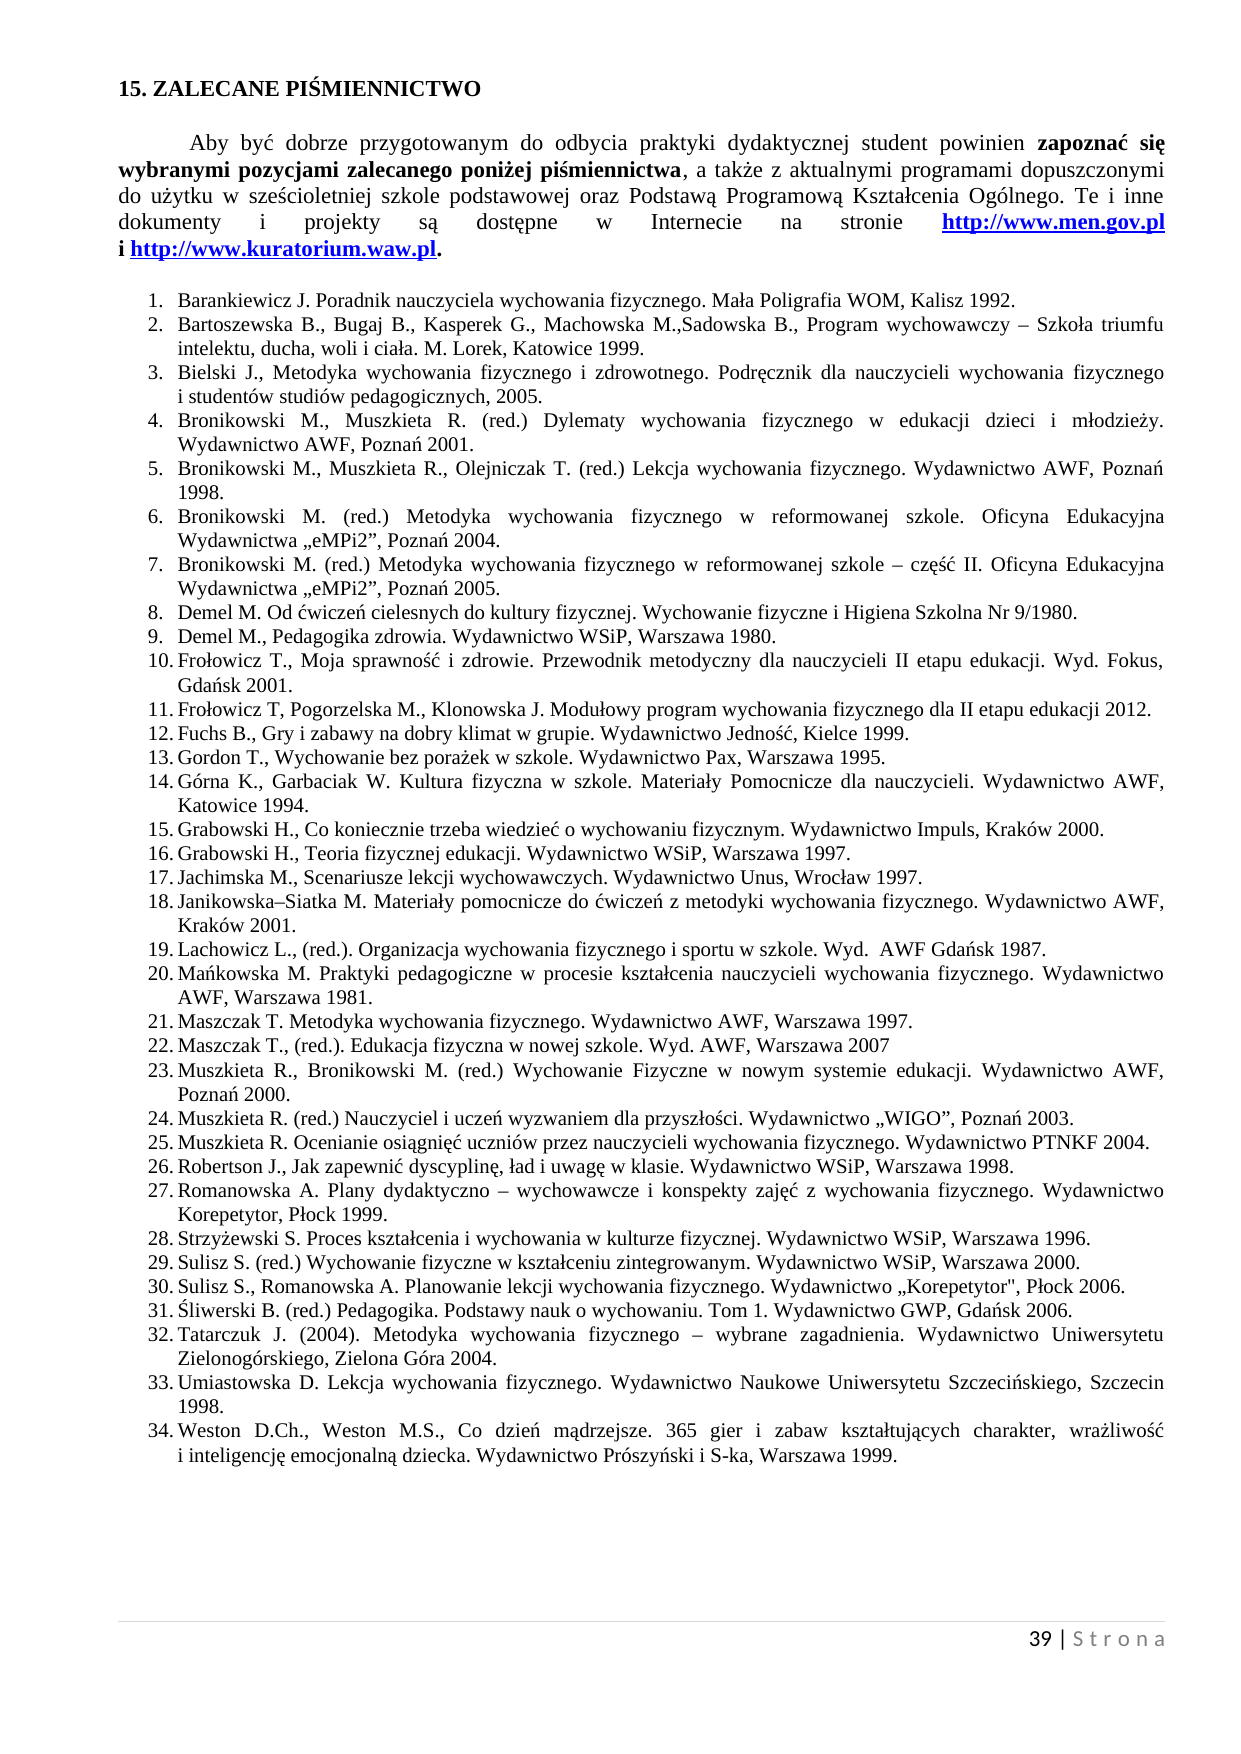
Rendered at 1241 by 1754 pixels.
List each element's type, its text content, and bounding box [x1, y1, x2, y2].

text 15. ZALECANE PIŚMIENNICTWO [118, 75, 1165, 101]
list Bronikowski M. (red.) Metodyka wychowania fizycznego w reformowanej szkole. Oficyna Edukacyjna Wydawnictwa „eMPi2”, Poznań 2004. [148, 504, 1165, 552]
list Górna K., Garbaciak W. Kultura fizyczna w szkole. Materiały Pomocnicze dla nauczycieli. Wydawnictwo AWF, Katowice 1994. [148, 769, 1165, 817]
list Janikowska–Siatka M. Materiały pomocnicze do ćwiczeń z metodyki wychowania fizycznego. Wydawnictwo AWF, Kraków 2001. [148, 889, 1165, 937]
list Mańkowska M. Praktyki pedagogiczne w procesie kształcenia nauczycieli wychowania fizycznego. Wydawnictwo AWF, Warszawa 1981. [148, 961, 1165, 1009]
list Weston D.Ch., Weston M.S., Co dzień mądrzejsze. 365 gier i zabaw kształtujących charakter, wrażliwość i inteligencję emocjonalną dziecka. Wydawnictwo Prószyński i S-ka, Warszawa 1999. [148, 1418, 1165, 1467]
list Romanowska A. Plany dydaktyczno – wychowawcze i konspekty zajęć z wychowania fizycznego. Wydawnictwo Korepetytor, Płock 1999. [148, 1178, 1165, 1226]
list Umiastowska D. Lekcja wychowania fizycznego. Wydawnictwo Naukowe Uniwersytetu Szczecińskiego, Szczecin 1998. [148, 1370, 1165, 1418]
list Maszczak T. Metodyka wychowania fizycznego. Wydawnictwo AWF, Warszawa 1997. [148, 1009, 1165, 1033]
list Frołowicz T., Moja sprawność i zdrowie. Przewodnik metodyczny dla nauczycieli II etapu edukacji. Wyd. Fokus, Gdańsk 2001. [148, 648, 1165, 697]
list Tatarczuk J. (2004). Metodyka wychowania fizycznego – wybrane zagadnienia. Wydawnictwo Uniwersytetu Zielonogórskiego, Zielona Góra 2004. [148, 1322, 1165, 1370]
list Muszkieta R., Bronikowski M. (red.) Wychowanie Fizyczne w nowym systemie edukacji. Wydawnictwo AWF, Poznań 2000. [148, 1057, 1165, 1106]
list Bronikowski M., Muszkieta R. (red.) Dylematy wychowania fizycznego w edukacji dzieci i młodzieży. Wydawnictwo AWF, Poznań 2001. [148, 408, 1165, 456]
list Bronikowski M., Muszkieta R., Olejniczak T. (red.) Lekcja wychowania fizycznego. Wydawnictwo AWF, Poznań 1998. [148, 456, 1165, 504]
list Gordon T., Wychowanie bez porażek w szkole. Wydawnictwo Pax, Warszawa 1995. [148, 745, 1165, 769]
list Grabowski H., Co koniecznie trzeba wiedzieć o wychowaniu fizycznym. Wydawnictwo Impuls, Kraków 2000. [148, 817, 1165, 841]
list Jachimska M., Scenariusze lekcji wychowawczych. Wydawnictwo Unus, Wrocław 1997. [148, 865, 1165, 889]
list Bartoszewska B., Bugaj B., Kasperek G., Machowska M.,Sadowska B., Program wychowawczy – Szkoła triumfu intelektu, ducha, woli i ciała. M. Lorek, Katowice 1999. [148, 312, 1165, 360]
list Muszkieta R. (red.) Nauczyciel i uczeń wyzwaniem dla przyszłości. Wydawnictwo „WIGO”, Poznań 2003. [148, 1106, 1165, 1130]
list Bielski J., Metodyka wychowania fizycznego i zdrowotnego. Podręcznik dla nauczycieli wychowania fizycznego i studentów studiów pedagogicznych, 2005. [148, 360, 1165, 408]
list Maszczak T., (red.). Edukacja fizyczna w nowej szkole. Wyd. AWF, Warszawa 2007 [148, 1033, 1165, 1057]
list Muszkieta R. Ocenianie osiągnięć uczniów przez nauczycieli wychowania fizycznego. Wydawnictwo PTNKF 2004. [148, 1130, 1165, 1154]
list Demel M. Od ćwiczeń cielesnych do kultury fizycznej. Wychowanie fizyczne i Higiena Szkolna Nr 9/1980. [148, 600, 1165, 624]
text Aby być dobrze przygotowanym do odbycia praktyki dydaktycznej student powinien zapoznać się wybranymi pozycjami zalecanego poniżej piśmiennictwa, a także z aktualnymi programami dopuszczonymi do użytku w sześcioletniej szkole podstawowej oraz Podstawą Programową Kształcenia Ogólnego. Te i inne dokumenty i projekty są dostępne w Internecie na stronie http://www.men.gov.pl i http://www.kuratorium.waw.pl. [118, 129, 1165, 261]
list Śliwerski B. (red.) Pedagogika. Podstawy nauk o wychowaniu. Tom 1. Wydawnictwo GWP, Gdańsk 2006. [148, 1298, 1165, 1322]
list Lachowicz L., (red.). Organizacja wychowania fizycznego i sportu w szkole. Wyd. AWF Gdańsk 1987. [148, 937, 1165, 961]
list Frołowicz T, Pogorzelska M., Klonowska J. Modułowy program wychowania fizycznego dla II etapu edukacji 2012. [148, 697, 1165, 721]
list Grabowski H., Teoria fizycznej edukacji. Wydawnictwo WSiP, Warszawa 1997. [148, 841, 1165, 865]
list Sulisz S. (red.) Wychowanie fizyczne w kształceniu zintegrowanym. Wydawnictwo WSiP, Warszawa 2000. [148, 1250, 1165, 1274]
list Barankiewicz J. Poradnik nauczyciela wychowania fizycznego. Mała Poligrafia WOM, Kalisz 1992. [148, 287, 1165, 312]
list Strzyżewski S. Proces kształcenia i wychowania w kulturze fizycznej. Wydawnictwo WSiP, Warszawa 1996. [148, 1226, 1165, 1250]
list Demel M., Pedagogika zdrowia. Wydawnictwo WSiP, Warszawa 1980. [148, 624, 1165, 648]
list Bronikowski M. (red.) Metodyka wychowania fizycznego w reformowanej szkole – część II. Oficyna Edukacyjna Wydawnictwa „eMPi2”, Poznań 2005. [148, 552, 1165, 600]
list Robertson J., Jak zapewnić dyscyplinę, ład i uwagę w klasie. Wydawnictwo WSiP, Warszawa 1998. [148, 1154, 1165, 1178]
list Fuchs B., Gry i zabawy na dobry klimat w grupie. Wydawnictwo Jedność, Kielce 1999. [148, 721, 1165, 745]
list Sulisz S., Romanowska A. Planowanie lekcji wychowania fizycznego. Wydawnictwo „Korepetytor", Płock 2006. [148, 1274, 1165, 1298]
